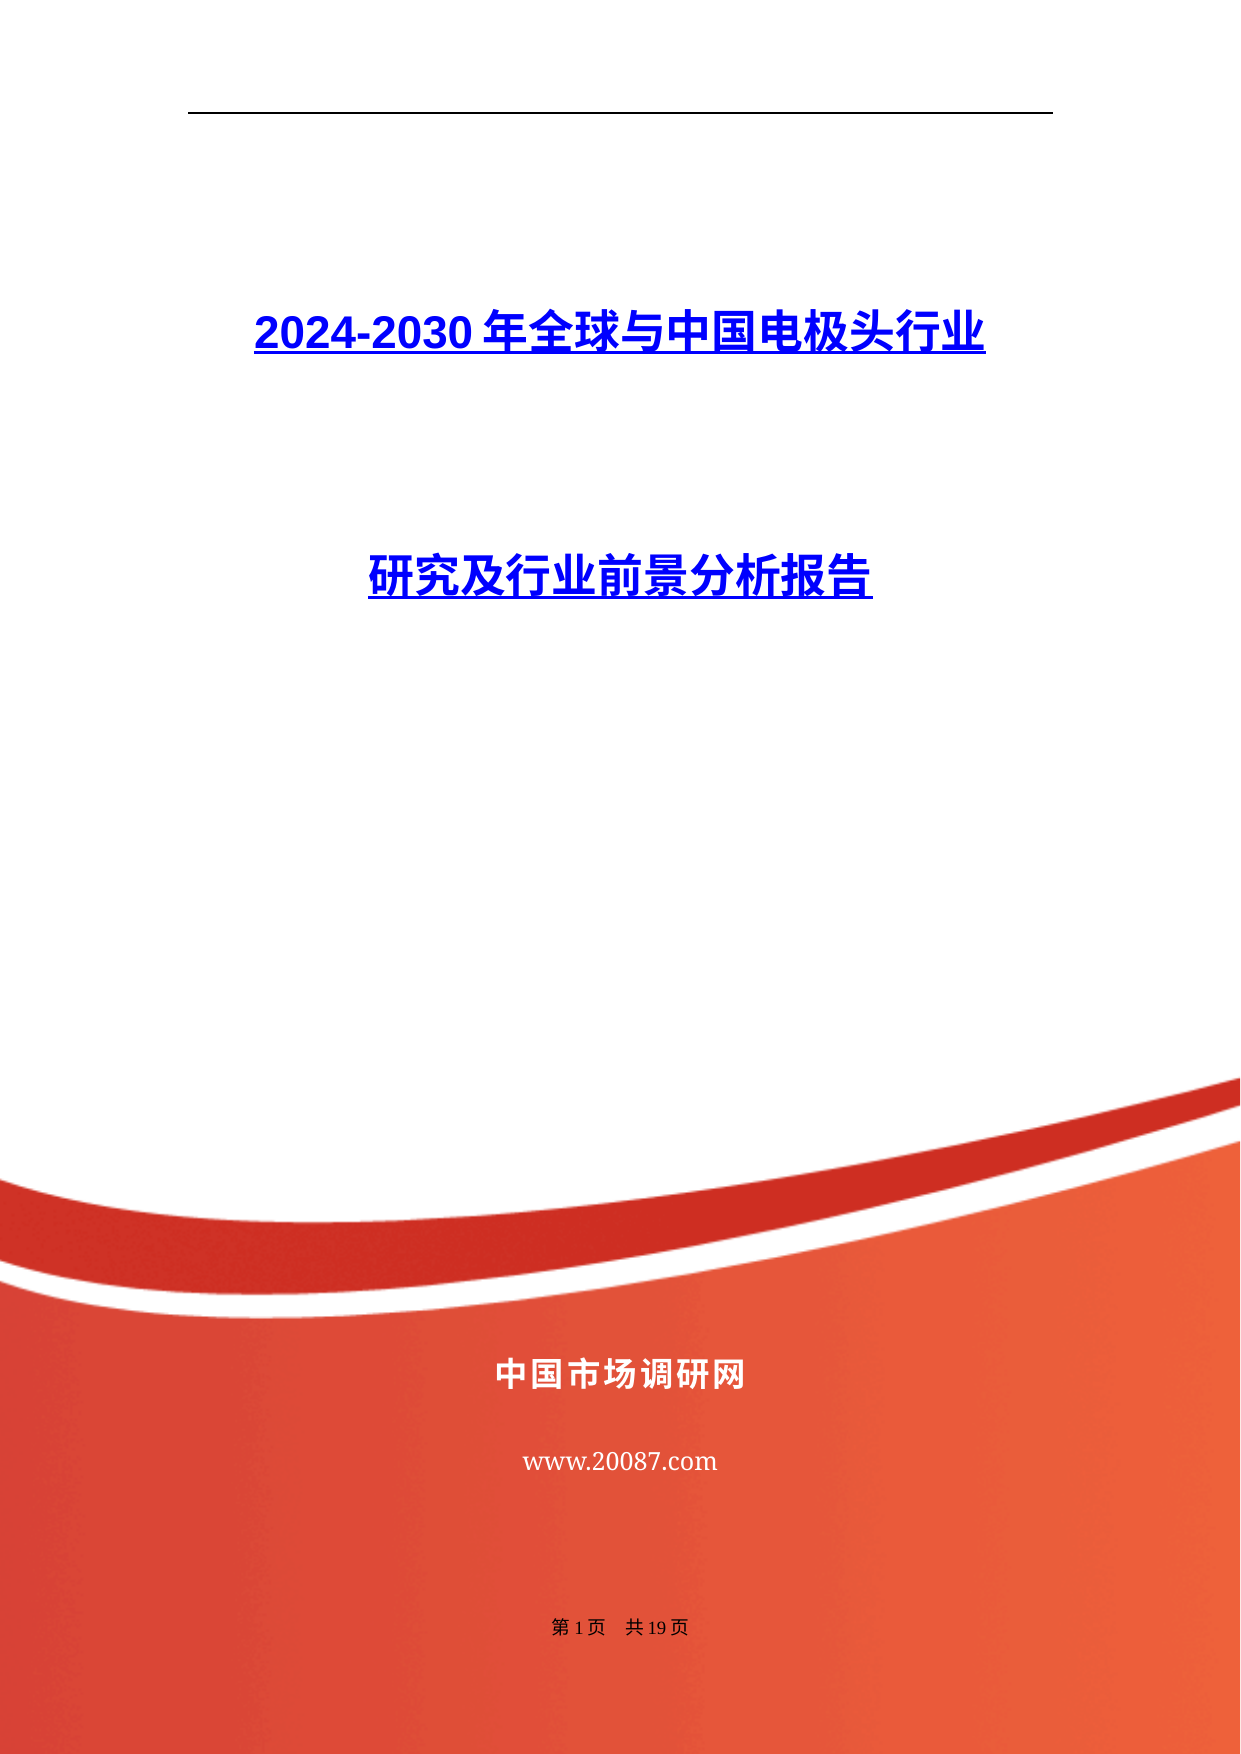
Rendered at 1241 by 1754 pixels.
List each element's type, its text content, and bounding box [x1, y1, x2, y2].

picture [0, 1006, 1241, 1754]
text www.20087.com [187, 1428, 1053, 1493]
table_header 2024-2030年全球与中国电极头行业研究及行业前景分析报告 [188, 207, 1053, 773]
subtitle 中国市场调研网 [187, 1339, 1053, 1404]
